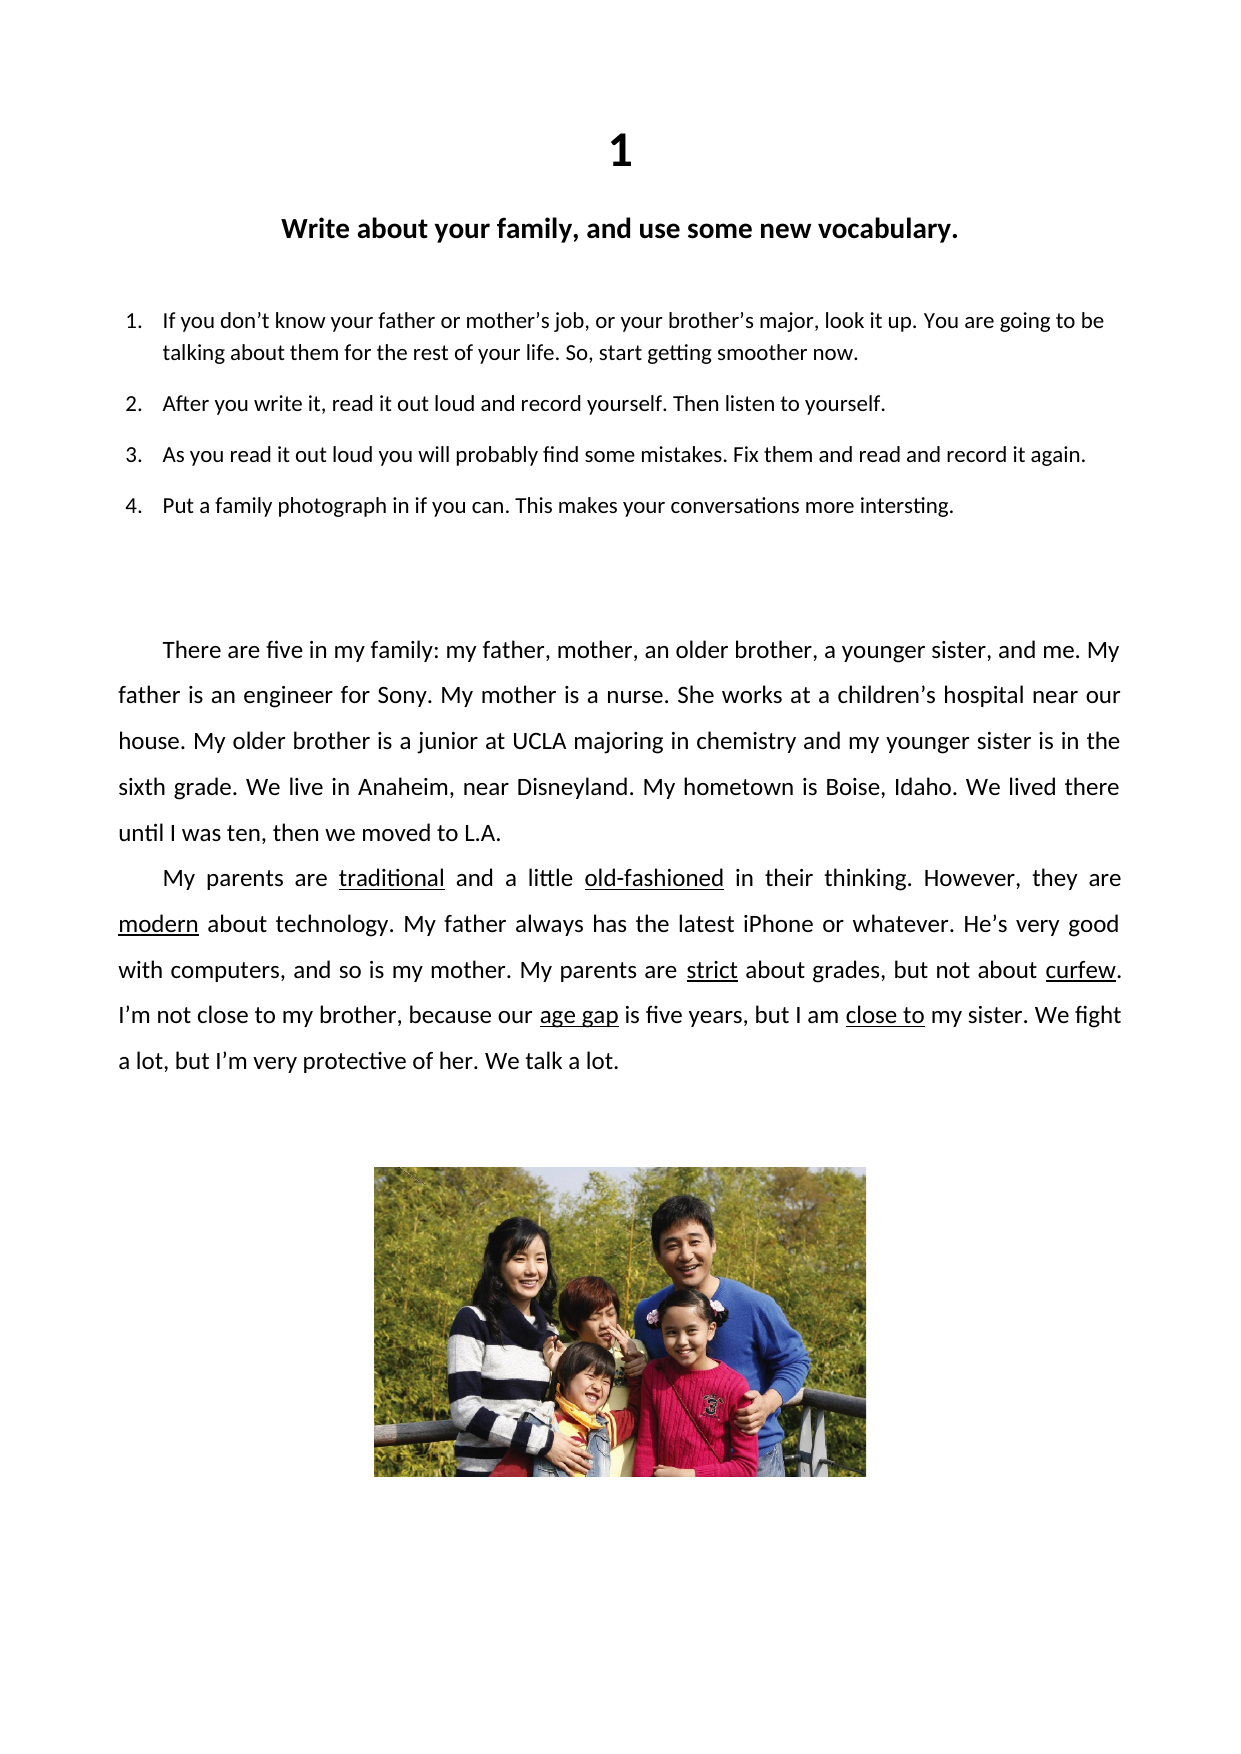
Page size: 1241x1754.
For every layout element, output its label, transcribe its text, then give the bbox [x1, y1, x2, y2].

list After you write it, read it out loud and record yourself. Then listen to yourself. [125, 389, 1122, 417]
text 1 [118, 118, 1122, 179]
text There are five in my family: my father, mother, an older brother, a younger sister, and me. My father is an engineer for Sony. My mother is a nurse. She works at a children’s hospital near our house. My older brother is a junior at UCLA majoring in chemistry and my younger sister is in the sixth grade. We live in Anaheim, near Disneyland. My hometown is Boise, Idaho. We lived there until I was ten, then we moved to L.A. [118, 634, 1122, 847]
list Put a family photograph in if you can. This makes your conversations more intersting. [125, 491, 1122, 519]
picture [374, 1167, 867, 1477]
list As you read it out loud you will probably find some mistakes. Fix them and read and record it again. [125, 440, 1122, 468]
text My parents are traditional and a little old-fashioned in their thinking. However, they are modern about technology. My father always has the latest iPhone or whatever. He’s very good with computers, and so is my mother. My parents are strict about grades, but not about curfew. I’m not close to my brother, because our age gap is five years, but I am close to my sister. We fight a lot, but I’m very protective of her. We talk a lot. [118, 862, 1122, 1076]
text Write about your family, and use some new vocabulary. [118, 210, 1122, 245]
list If you don’t know your father or mother’s job, or your brother’s major, look it up. You are going to be talking about them for the rest of your life. So, start getting smoother now. [125, 306, 1122, 367]
